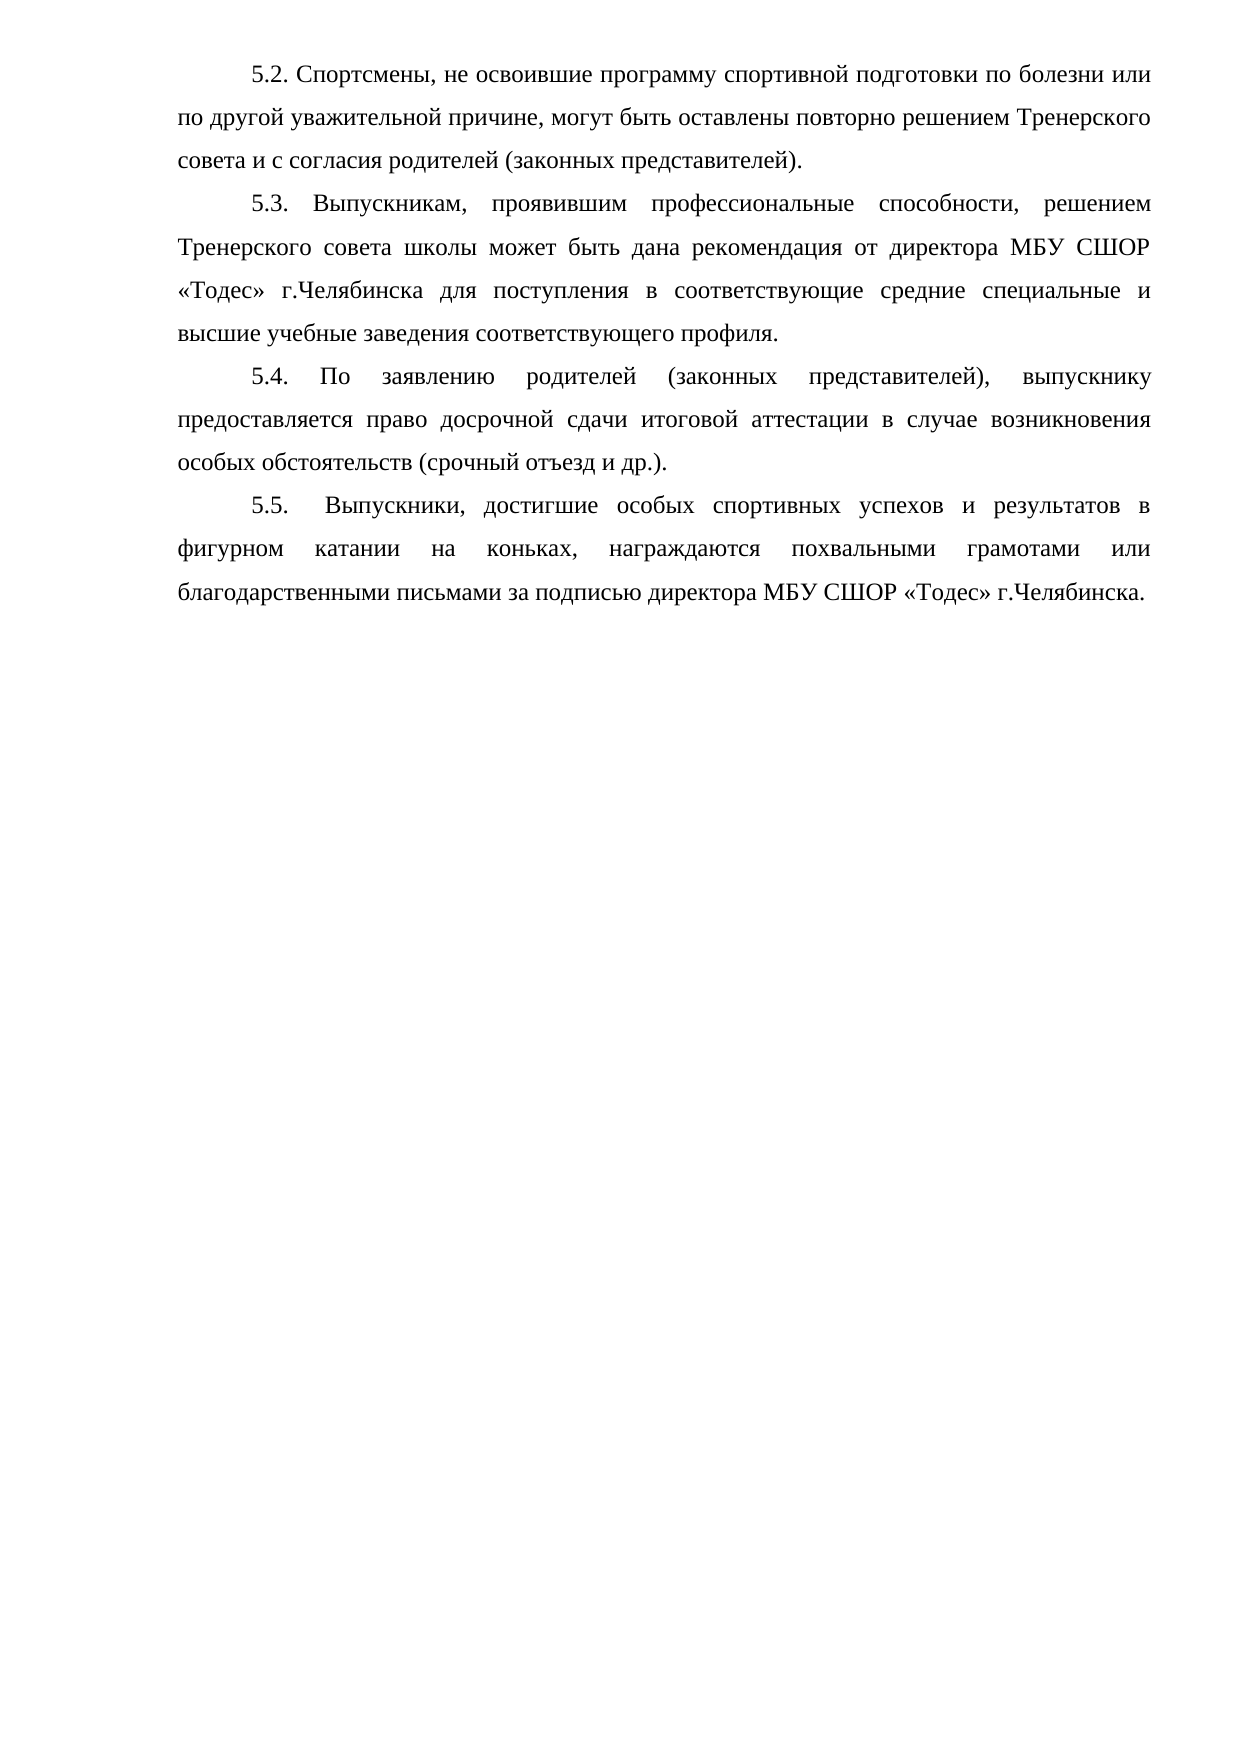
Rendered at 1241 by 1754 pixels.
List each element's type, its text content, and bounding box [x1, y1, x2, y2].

text 5.2. Спортсмены, не освоившие программу спортивной подготовки по болезни или по другой уважительной причине, могут быть оставлены повторно решением Тренерского совета и с согласия родителей (законных представителей). [177, 59, 1152, 174]
text 5.3. Выпускникам, проявившим профессиональные способности, решением Тренерского совета школы может быть дана рекомендация от директора МБУ СШОР «Тодес» г.Челябинска для поступления в соответствующие средние специальные и высшие учебные заведения соответствующего профиля. [177, 188, 1152, 347]
text 5.4. По заявлению родителей (законных представителей), выпускнику предоставляется право досрочной сдачи итоговой аттестации в случае возникновения особых обстоятельств (срочный отъезд и др.). [177, 361, 1152, 476]
text 5.5. Выпускники, достигшие особых спортивных успехов и результатов в фигурном катании на коньках, награждаются похвальными грамотами или благодарственными письмами за подписью директора МБУ СШОР «Тодес» г.Челябинска. [177, 490, 1152, 605]
